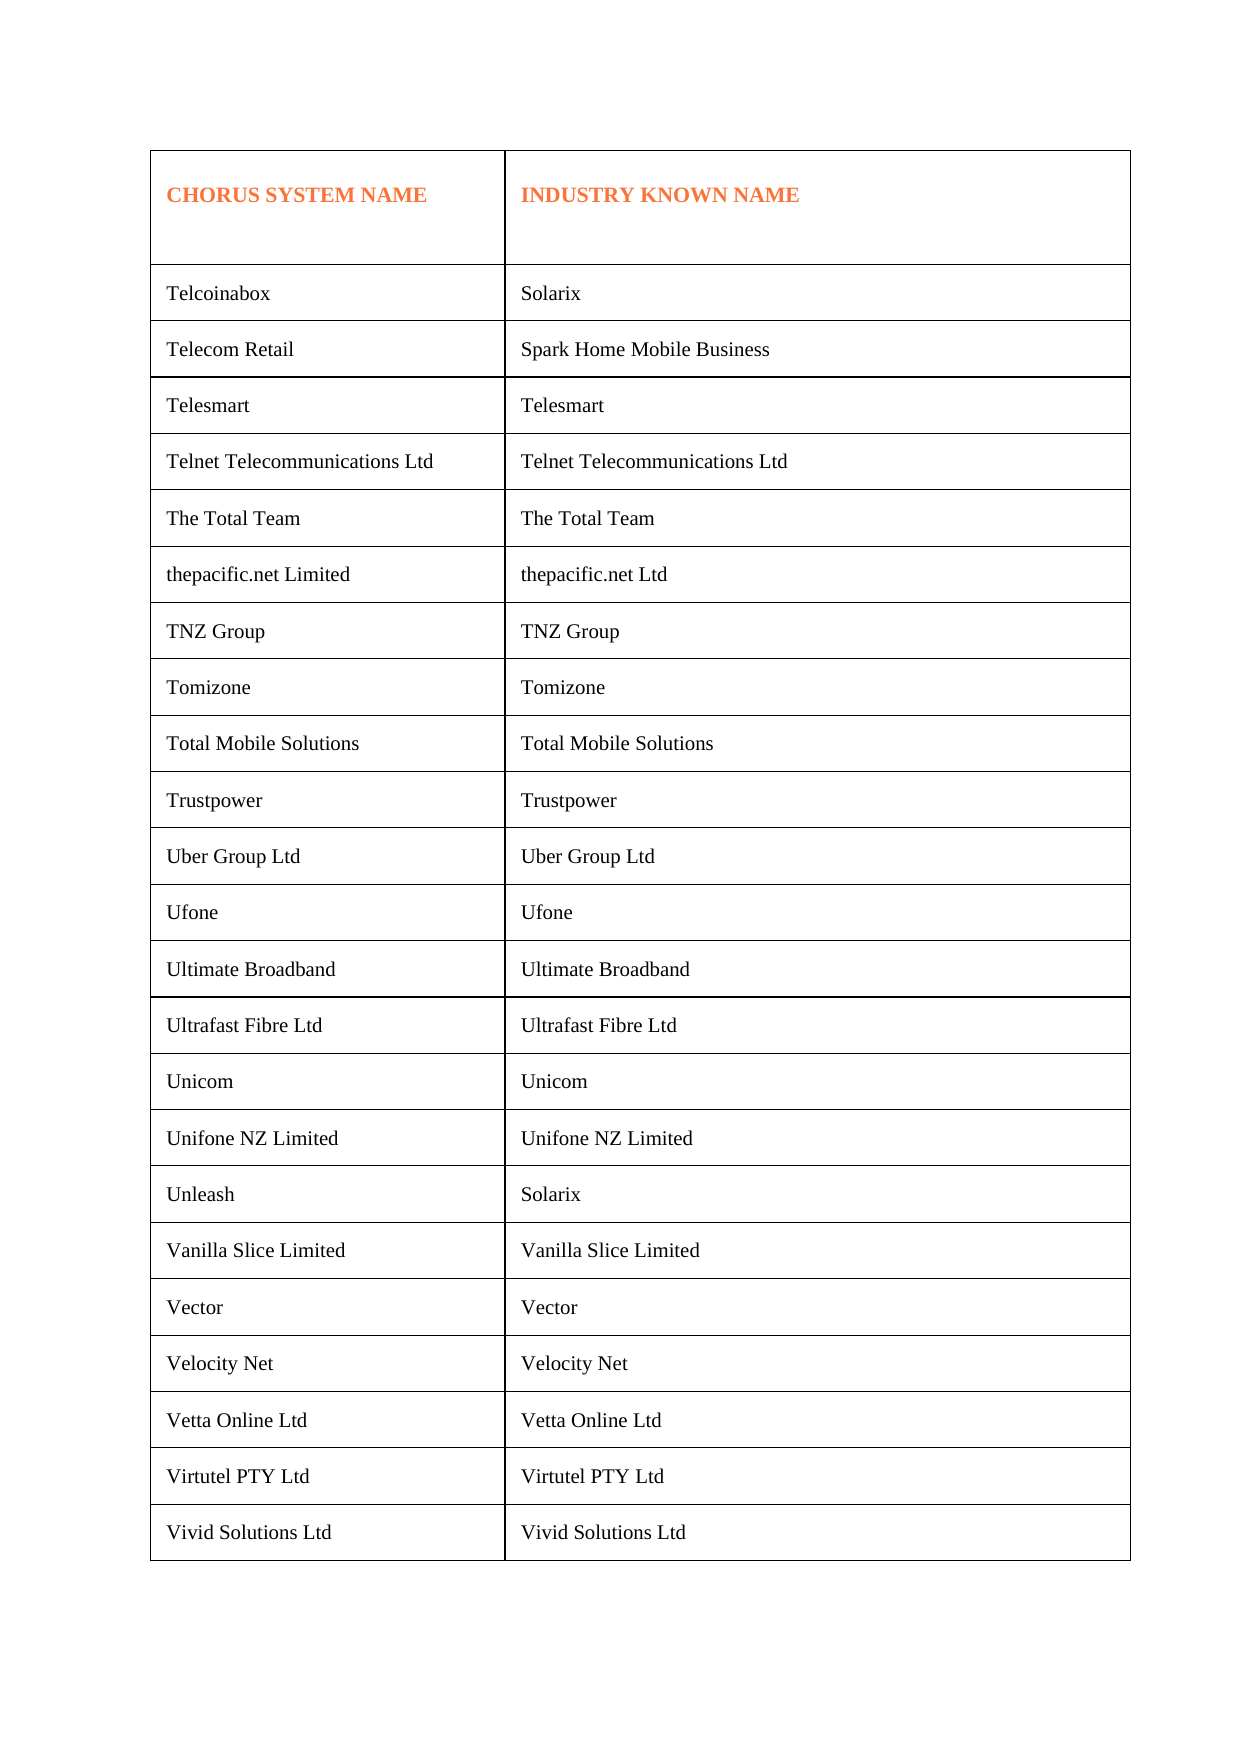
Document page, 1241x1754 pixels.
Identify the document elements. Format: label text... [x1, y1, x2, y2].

table_cell TNZ Group [151, 603, 504, 658]
table_cell Unifone NZ Limited [506, 1110, 1130, 1165]
table_cell Spark Home Mobile Business [506, 321, 1130, 376]
table_cell Velocity Net [151, 1336, 504, 1391]
table_cell Vetta Online Ltd [506, 1392, 1130, 1447]
table_cell Ultimate Broadband [151, 941, 504, 996]
table_cell Vetta Online Ltd [151, 1392, 504, 1447]
table_cell Solarix [506, 265, 1130, 320]
table_cell Unicom [506, 1054, 1130, 1109]
table_cell Trustpower [151, 772, 504, 827]
table_cell Telnet Telecommunications Ltd [506, 434, 1130, 489]
table_cell thepacific.net Limited [151, 547, 504, 602]
table_cell thepacific.net Ltd [506, 547, 1130, 602]
table_cell Uber Group Ltd [151, 828, 504, 884]
table_cell Virtutel PTY Ltd [151, 1448, 504, 1503]
table_cell Unicom [151, 1054, 504, 1109]
table_cell Unifone NZ Limited [151, 1110, 504, 1165]
table_cell Ultrafast Fibre Ltd [506, 998, 1130, 1053]
table_header CHORUS SYSTEM NAME [151, 151, 504, 264]
table_cell TNZ Group [506, 603, 1130, 658]
table_cell The Total Team [506, 490, 1130, 546]
table_cell Velocity Net [506, 1336, 1130, 1391]
table_cell Ultrafast Fibre Ltd [151, 998, 504, 1053]
table_cell Telnet Telecommunications Ltd [151, 434, 504, 489]
table_cell Total Mobile Solutions [506, 716, 1130, 771]
table_cell The Total Team [151, 490, 504, 546]
table_cell Tomizone [151, 659, 504, 714]
table_cell Tomizone [506, 659, 1130, 714]
table_cell Telesmart [506, 378, 1130, 433]
table_cell Vivid Solutions Ltd [151, 1505, 504, 1560]
table_cell Uber Group Ltd [506, 828, 1130, 884]
table_cell Vector [151, 1279, 504, 1334]
table_cell Vivid Solutions Ltd [506, 1505, 1130, 1560]
table_cell Trustpower [506, 772, 1130, 827]
table_cell Telesmart [151, 378, 504, 433]
table_cell Telcoinabox [151, 265, 504, 320]
table_cell Ultimate Broadband [506, 941, 1130, 996]
table_cell Vanilla Slice Limited [151, 1223, 504, 1278]
table_cell Ufone [506, 885, 1130, 940]
table_header INDUSTRY KNOWN NAME [506, 151, 1130, 264]
table_cell Vector [506, 1279, 1130, 1334]
table_cell Virtutel PTY Ltd [506, 1448, 1130, 1503]
table_cell Unleash [151, 1166, 504, 1222]
table_cell Telecom Retail [151, 321, 504, 376]
table_cell Total Mobile Solutions [151, 716, 504, 771]
table_cell Solarix [506, 1166, 1130, 1222]
table_cell Ufone [151, 885, 504, 940]
table_cell Vanilla Slice Limited [506, 1223, 1130, 1278]
